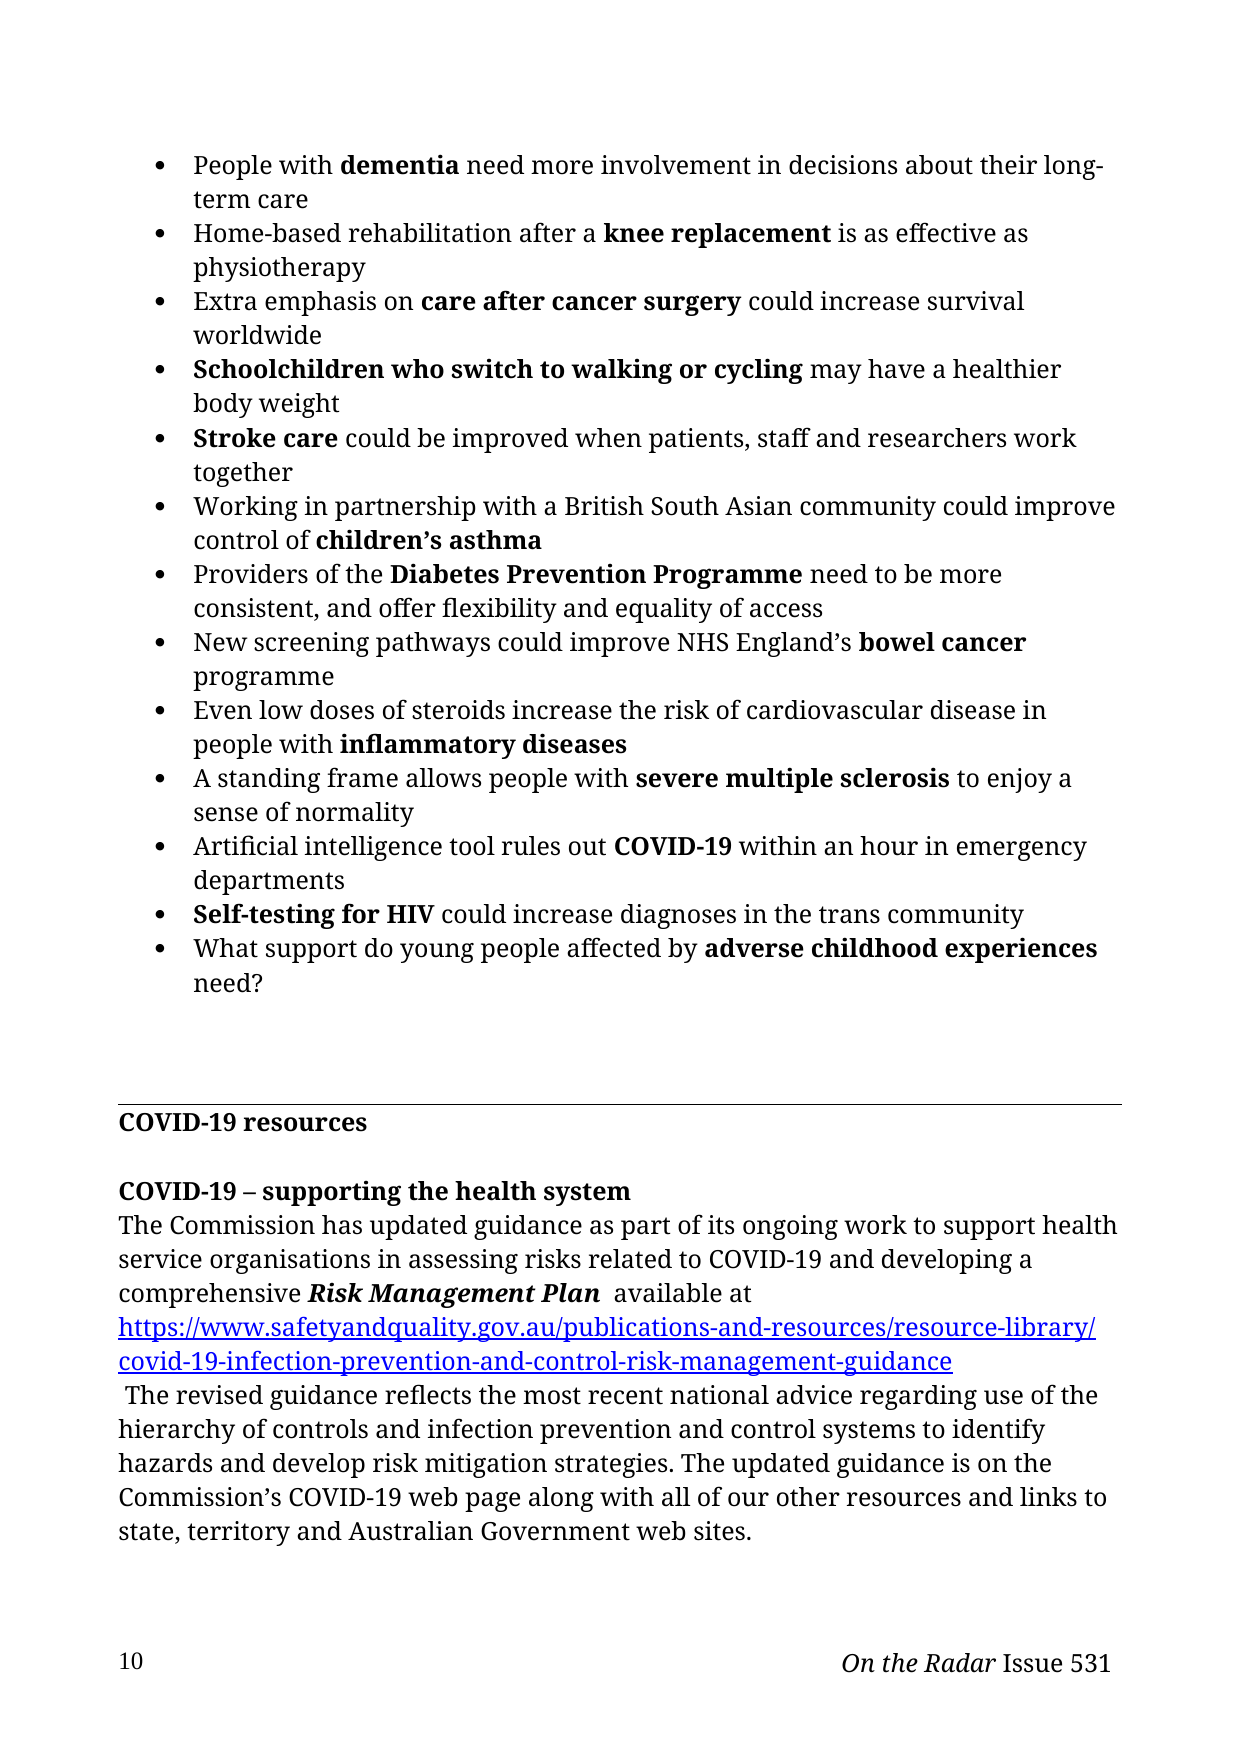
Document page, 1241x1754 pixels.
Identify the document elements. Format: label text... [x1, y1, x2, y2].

list Providers of the Diabetes Prevention Programme need to be more consistent, and offer flexibility and equality of access [156, 556, 1122, 624]
text The revised guidance reflects the most recent national advice regarding use of the hierarchy of controls and infection prevention and control systems to identify hazards and develop risk mitigation strategies. The updated guidance is on the Commission’s COVID-19 web page along with all of our other resources and links to state, territory and Australian Government web sites. [118, 1378, 1122, 1548]
list Self-testing for HIV could increase diagnoses in the trans community [156, 897, 1122, 931]
list New screening pathways could improve NHS England’s bowel cancer programme [156, 624, 1122, 693]
list Working in partnership with a British South Asian community could improve control of children’s asthma [156, 488, 1122, 556]
list A standing frame allows people with severe multiple sclerosis to enjoy a sense of normality [156, 761, 1122, 829]
list Schoolchildren who switch to walking or cycling may have a healthier body weight [156, 352, 1122, 420]
list Home-based rehabilitation after a knee replacement is as effective as physiotherapy [156, 216, 1122, 284]
list Even low doses of steroids increase the risk of cardiovascular disease in people with inflammatory diseases [156, 693, 1122, 761]
text COVID-19 resources [118, 1105, 1122, 1139]
list What support do young people affected by adverse childhood experiences need? [156, 931, 1122, 999]
text COVID-19 – supporting the health system [118, 1173, 1122, 1207]
list Artificial intelligence tool rules out COVID-19 within an hour in emergency departments [156, 829, 1122, 897]
list Extra emphasis on care after cancer surgery could increase survival worldwide [156, 284, 1122, 352]
list Stroke care could be improved when patients, staff and researchers work together [156, 420, 1122, 488]
list People with dementia need more involvement in decisions about their long-term care [156, 148, 1122, 216]
text The Commission has updated guidance as part of its ongoing work to support health service organisations in assessing risks related to COVID-19 and developing a comprehensive Risk Management Plan available at https://www.safetyandquality.gov.au/publications-and-resources/resource-library/covid-19-infection-prevention-and-control-risk-management-guidance [118, 1207, 1122, 1378]
